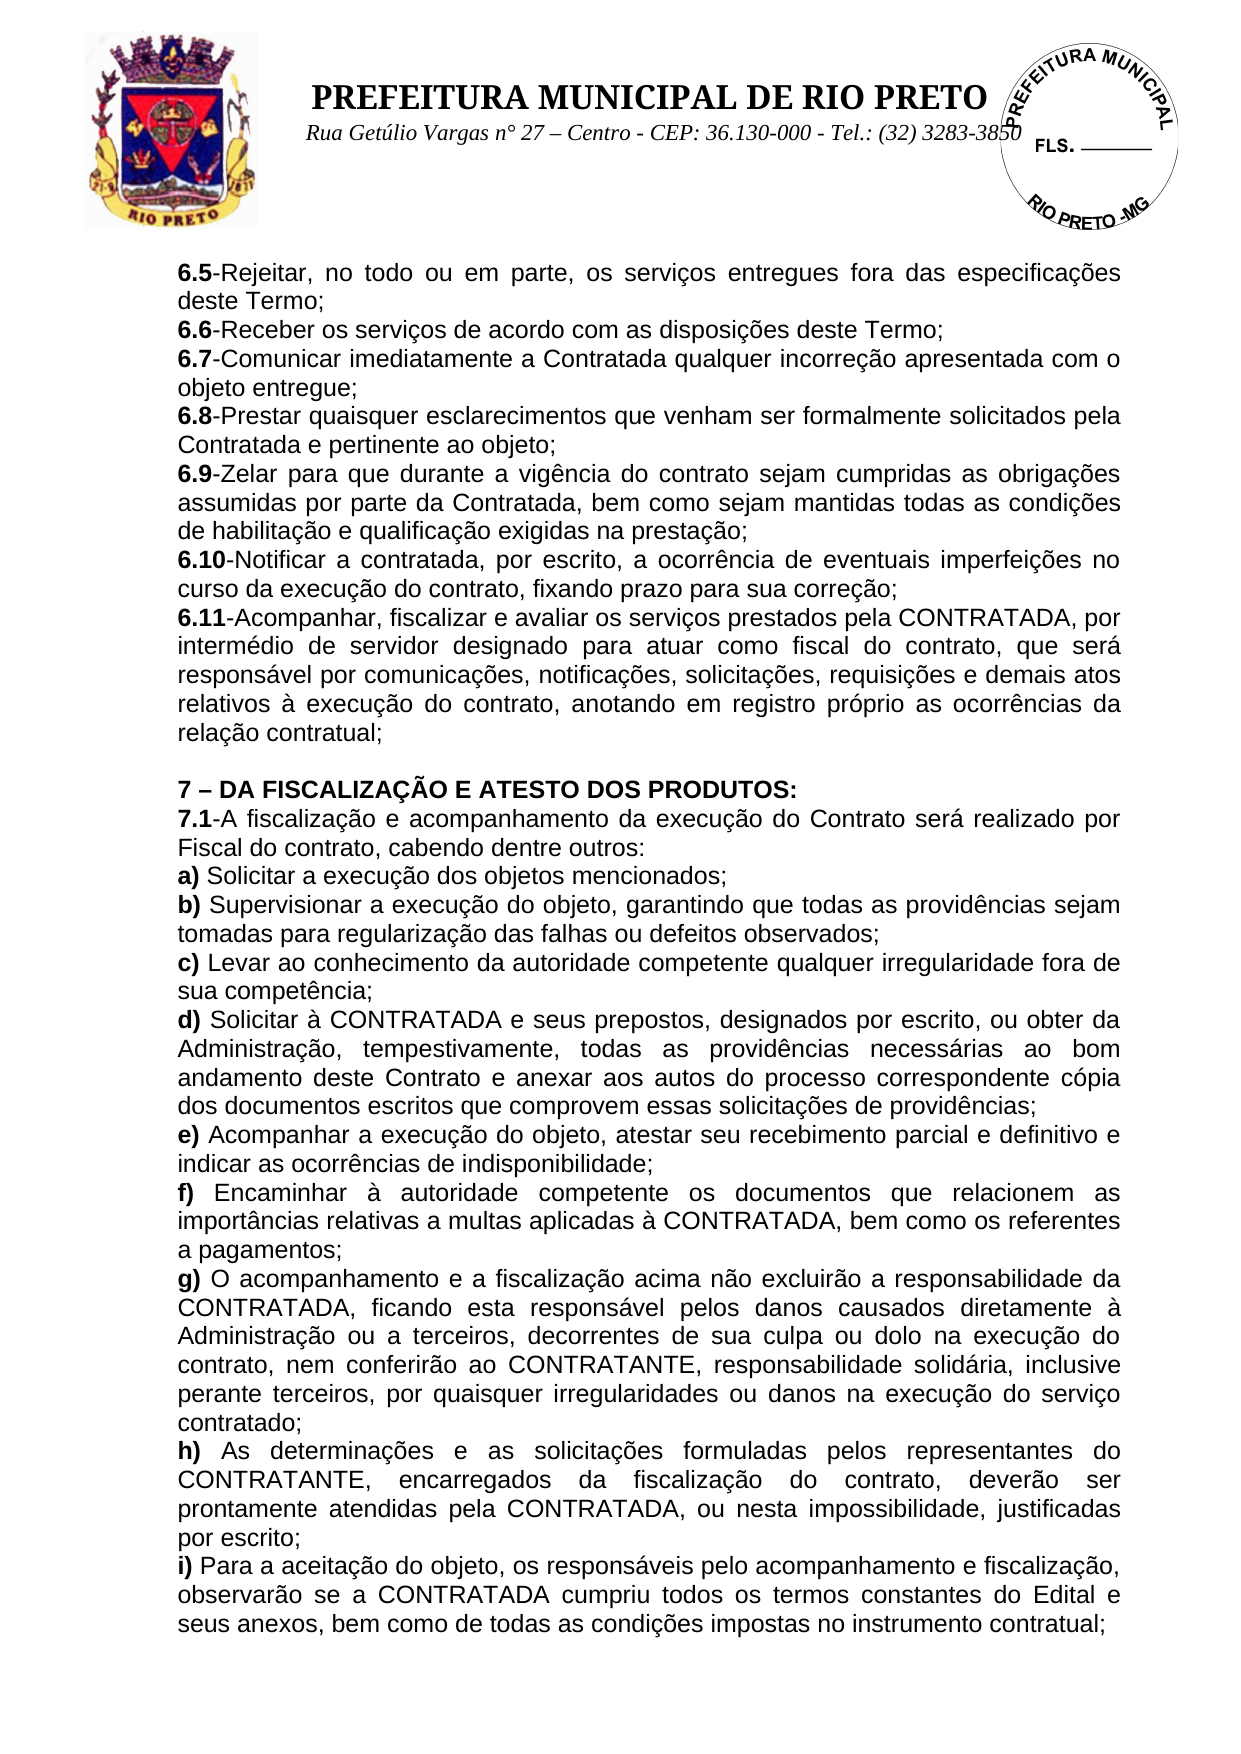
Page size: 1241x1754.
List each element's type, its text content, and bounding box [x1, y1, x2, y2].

text f) Encaminhar à autoridade competente os documentos que relacionem as importâncias relativas a multas aplicadas à CONTRATADA, bem como os referentes a pagamentos; [177, 1178, 1122, 1264]
text 6.9-Zelar para que durante a vigência do contrato sejam cumpridas as obrigações assumidas por parte da Contratada, bem como sejam mantidas todas as condições de habilitação e qualificação exigidas na prestação; [177, 459, 1122, 545]
text c) Levar ao conhecimento da autoridade competente qualquer irregularidade fora de sua competência; [177, 948, 1122, 1005]
text 6.10-Notificar a contratada, por escrito, a ocorrência de eventuais imperfeições no curso da execução do contrato, fixando prazo para sua correção; [177, 545, 1122, 603]
picture [1000, 43, 1179, 230]
text 7.1-A fiscalização e acompanhamento da execução do Contrato será realizado por Fiscal do contrato, cabendo dentre outros: [177, 804, 1122, 861]
text h) As determinações e as solicitações formuladas pelos representantes do CONTRATANTE, encarregados da fiscalização do contrato, deverão ser prontamente atendidas pela CONTRATADA, ou nesta impossibilidade, justificadas por escrito; [177, 1436, 1122, 1551]
text 6.7-Comunicar imediatamente a Contratada qualquer incorreção apresentada com o objeto entregue; [177, 344, 1122, 401]
text 6.5-Rejeitar, no todo ou em parte, os serviços entregues fora das especificações deste Termo; [177, 258, 1122, 315]
text a) Solicitar a execução dos objetos mencionados; [177, 861, 1122, 890]
picture [1000, 132, 1006, 139]
text i) Para a aceitação do objeto, os responsáveis pelo acompanhamento e fiscalização, observarão se a CONTRATADA cumpriu todos os termos constantes do Edital e seus anexos, bem como de todas as condições impostas no instrumento contratual; [177, 1551, 1122, 1638]
text b) Supervisionar a execução do objeto, garantindo que todas as providências sejam tomadas para regularização das falhas ou defeitos observados; [177, 890, 1122, 948]
text g) O acompanhamento e a fiscalização acima não excluirão a responsabilidade da CONTRATADA, ficando esta responsável pelos danos causados diretamente à Administração ou a terceiros, decorrentes de sua culpa ou dolo na execução do contrato, nem conferirão ao CONTRATANTE, responsabilidade solidária, inclusive perante terceiros, por quaisquer irregularidades ou danos na execução do serviço contratado; [177, 1264, 1122, 1436]
picture [84, 31, 258, 230]
text d) Solicitar à CONTRATADA e seus prepostos, designados por escrito, ou obter da Administração, tempestivamente, todas as providências necessárias ao bom andamento deste Contrato e anexar aos autos do processo correspondente cópia dos documentos escritos que comprovem essas solicitações de providências; [177, 1005, 1122, 1120]
text e) Acompanhar a execução do objeto, atestar seu recebimento parcial e definitivo e indicar as ocorrências de indisponibilidade; [177, 1120, 1122, 1178]
text 6.8-Prestar quaisquer esclarecimentos que venham ser formalmente solicitados pela Contratada e pertinente ao objeto; [177, 401, 1122, 459]
text 6.11-Acompanhar, fiscalizar e avaliar os serviços prestados pela CONTRATADA, por intermédio de servidor designado para atuar como fiscal do contrato, que será responsável por comunicações, notificações, solicitações, requisições e demais atos relativos à execução do contrato, anotando em registro próprio as ocorrências da relação contratual; [177, 603, 1122, 746]
text 7 – DA FISCALIZAÇÃO E ATESTO DOS PRODUTOS: [177, 775, 1122, 804]
text 6.6-Receber os serviços de acordo com as disposições deste Termo; [177, 315, 1122, 344]
